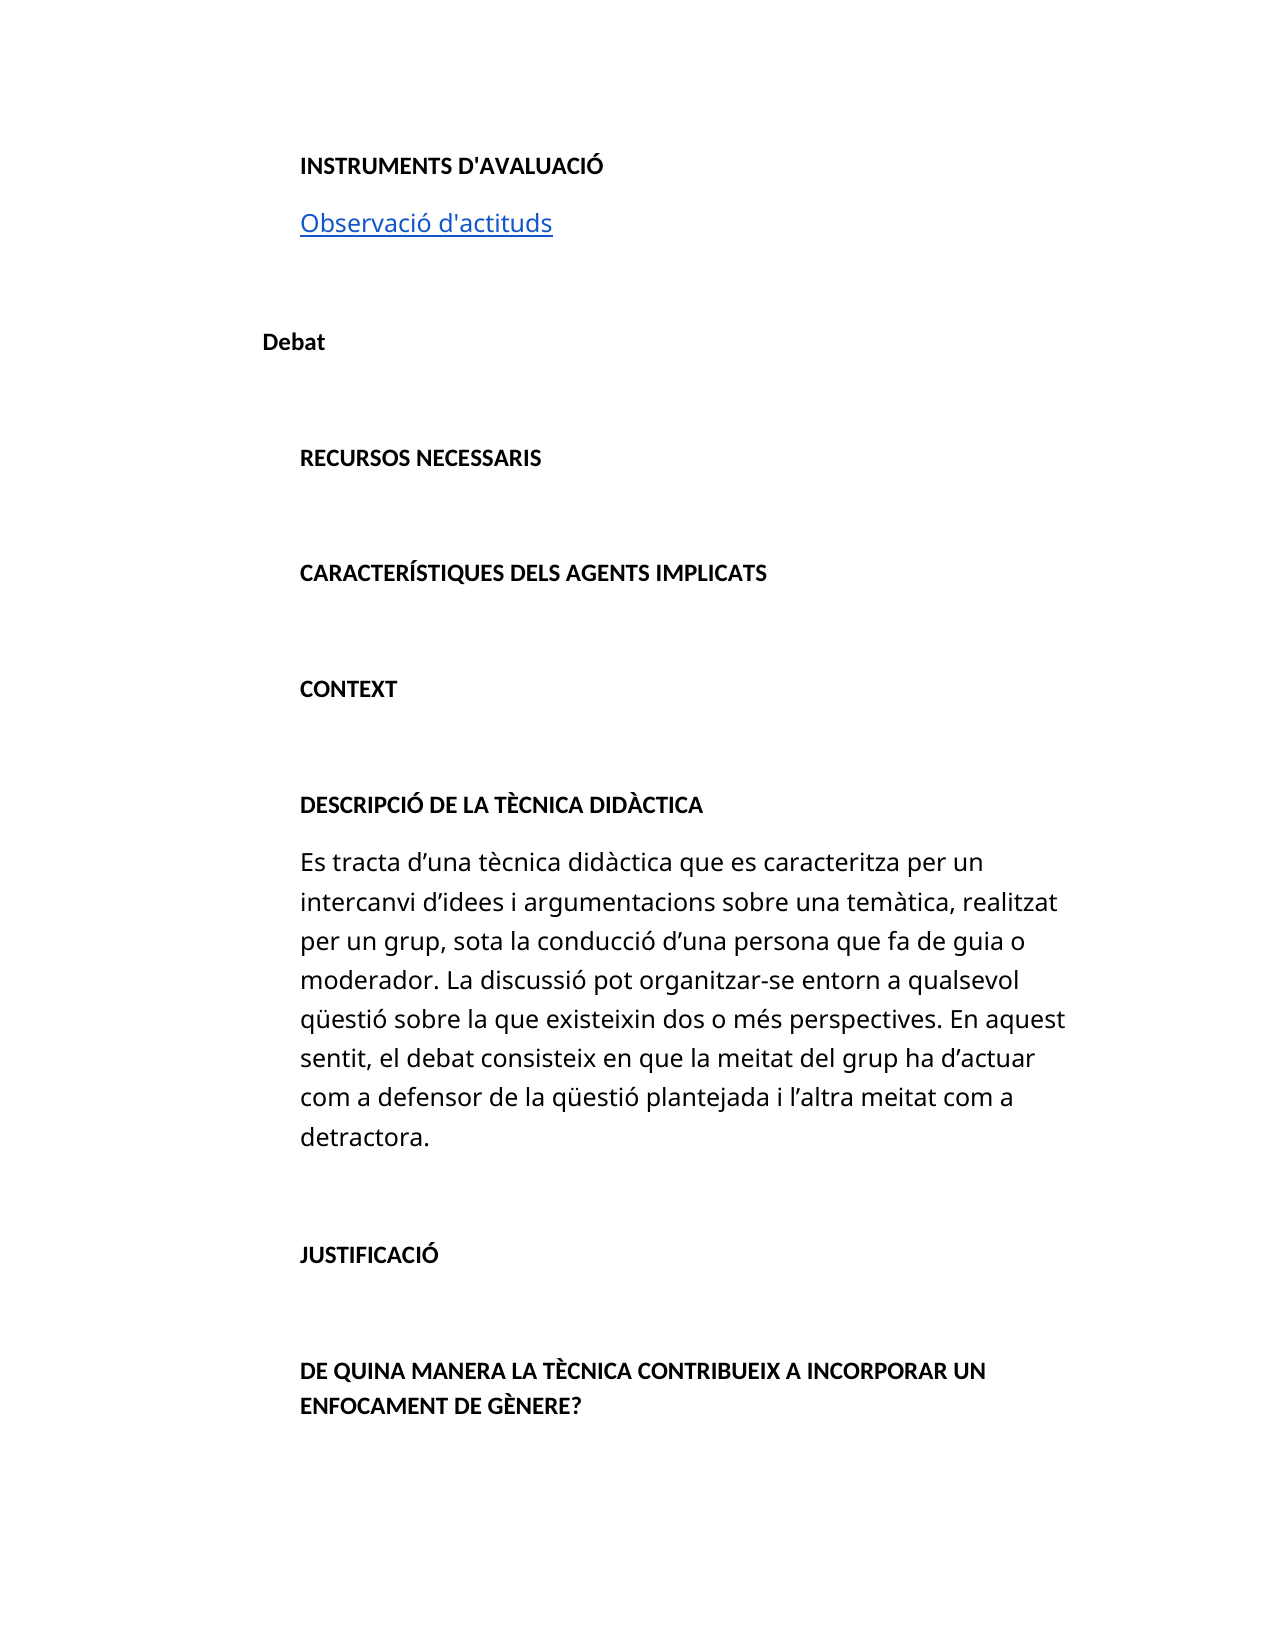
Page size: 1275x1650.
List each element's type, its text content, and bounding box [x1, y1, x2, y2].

subtitle RECURSOS NECESSARIS [300, 442, 1087, 472]
subtitle DE QUINA MANERA LA TÈCNICA CONTRIBUEIX A INCORPORAR UN ENFOCAMENT DE GÈNERE? [300, 1355, 1087, 1421]
text Es tracta d’una tècnica didàctica que es caracteritza per un intercanvi d’idees i argumentacions sobre una temàtica, realitzat per un grup, sota la conducció d’una persona que fa de guia o moderador. La discussió pot organitzar-se entorn a qualsevol qüestió sobre la que existeixin dos o més perspectives. En aquest sentit, el debat consisteix en que la meitat del grup ha d’actuar com a defensor de la qüestió plantejada i l’altra meitat com a detractora. [300, 845, 1087, 1153]
subtitle DESCRIPCIÓ DE LA TÈCNICA DIDÀCTICA [300, 789, 1087, 820]
text Observació d'actituds [300, 206, 1087, 240]
subtitle INSTRUMENTS D'AVALUACIÓ [300, 150, 1087, 181]
subtitle Debat [262, 326, 1087, 356]
subtitle JUSTIFICACIÓ [300, 1239, 1087, 1270]
subtitle CONTEXT [300, 673, 1087, 704]
subtitle CARACTERÍSTIQUES DELS AGENTS IMPLICATS [300, 557, 1087, 588]
